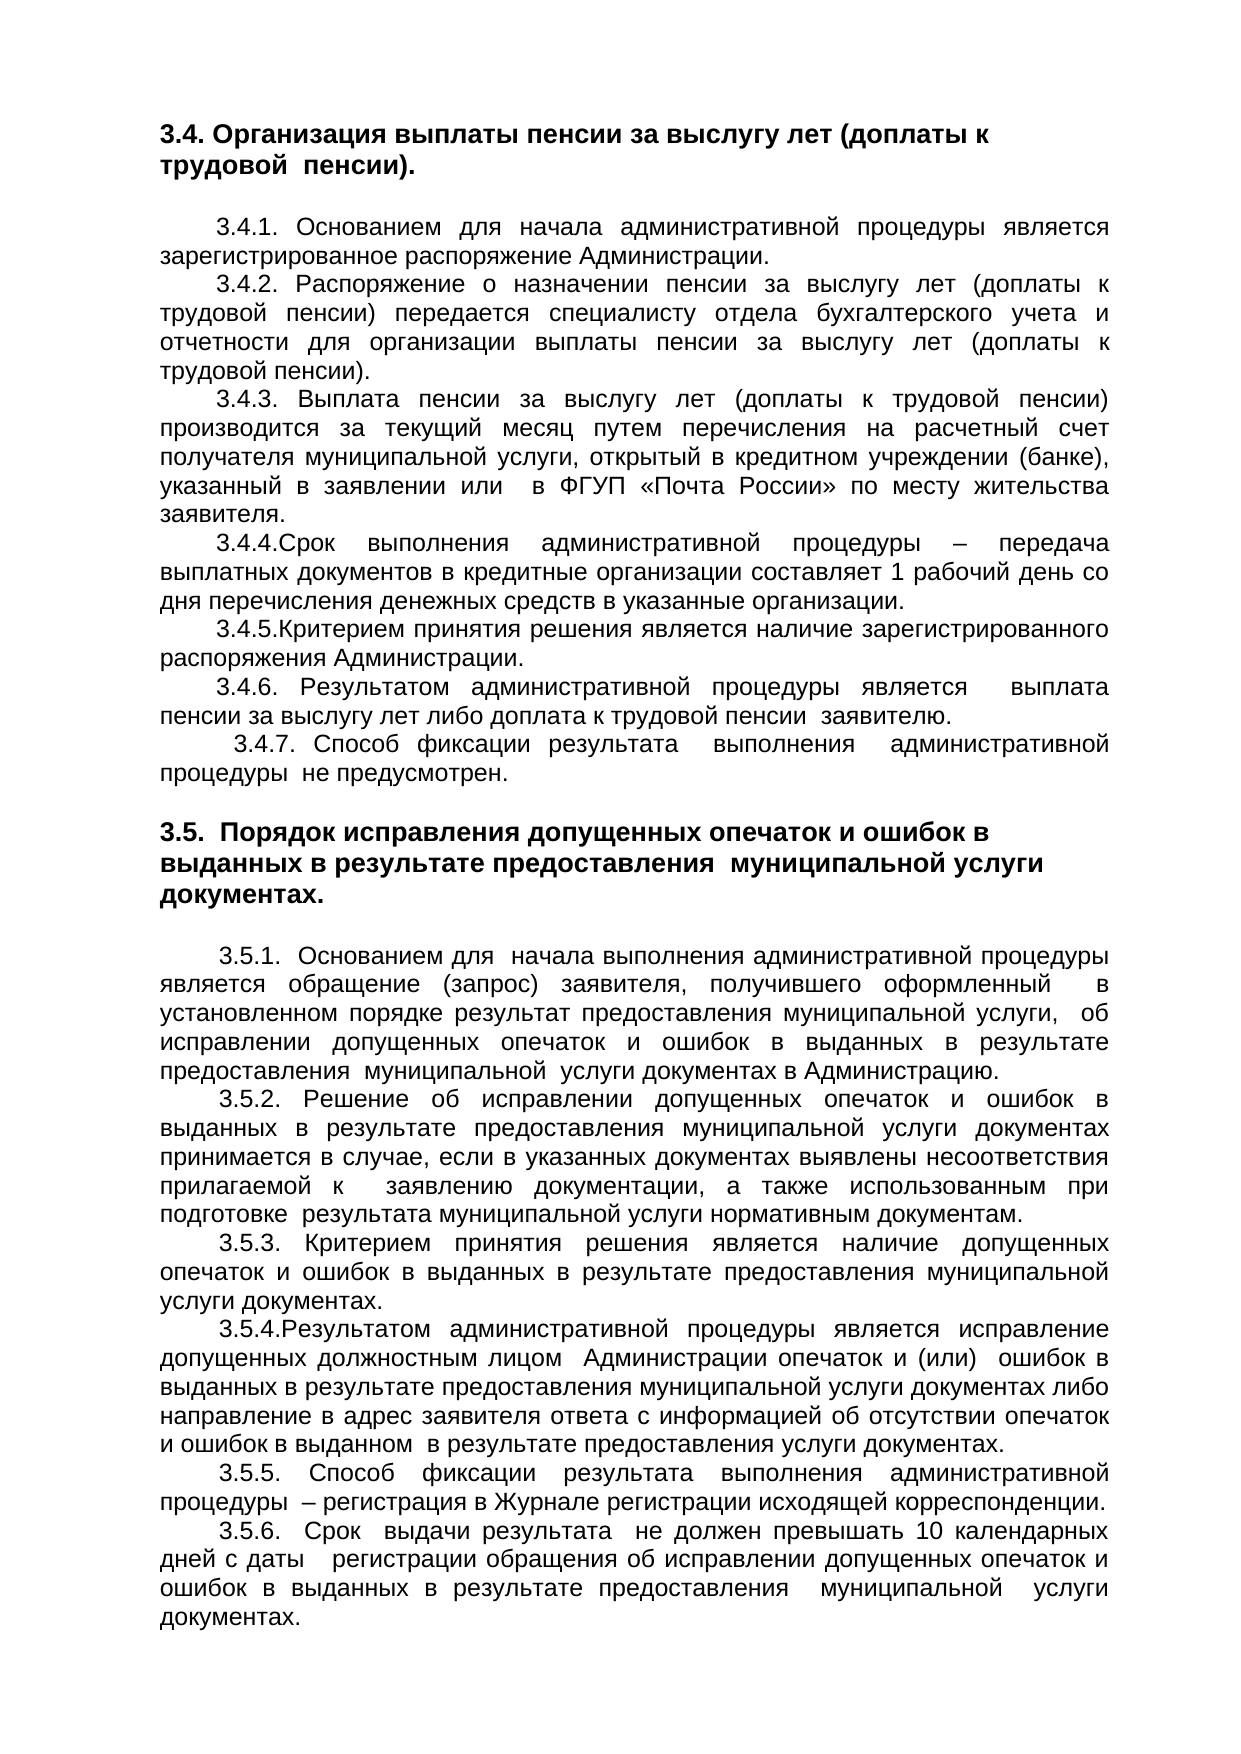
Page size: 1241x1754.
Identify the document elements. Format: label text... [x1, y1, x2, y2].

text 3.4.6. Результатом административной процедуры является выплата пенсии за выслугу лет либо доплата к трудовой пенсии заявителю. [159, 672, 1110, 729]
text 3.4.7. Способ фиксации результата выполнения административной процедуры не предусмотрен. [159, 729, 1110, 787]
text 3.4. Организация выплаты пенсии за выслугу лет (доплаты к трудовой пенсии). [159, 118, 1110, 181]
text 3.4.3. Выплата пенсии за выслугу лет (доплаты к трудовой пенсии) производится за текущий месяц путем перечисления на расчетный счет получателя муниципальной услуги, открытый в кредитном учреждении (банке), указанный в заявлении или в ФГУП «Почта России» по месту жительства заявителя. [159, 384, 1110, 528]
text 3.4.4.Срок выполнения административной процедуры – передача выплатных документов в кредитные организации составляет 1 рабочий день со дня перечисления денежных средств в указанные организации. [159, 528, 1110, 614]
text 3.5.1. Основанием для начала выполнения административной процедуры является обращение (запрос) заявителя, получившего оформленный в установленном порядке результат предоставления муниципальной услуги, об исправлении допущенных опечаток и ошибок в выданных в результате предоставления муниципальной услуги документах в Администрацию. [159, 941, 1110, 1084]
text 3.5.5. Способ фиксации результата выполнения административной процедуры – регистрация в Журнале регистрации исходящей корреспонденции. [159, 1458, 1110, 1516]
text 3.5.3. Критерием принятия решения является наличие допущенных опечаток и ошибок в выданных в результате предоставления муниципальной услуги документах. [159, 1228, 1110, 1314]
text 3.5. Порядок исправления допущенных опечаток и ошибок в выданных в результате предоставления муниципальной услуги документах. [159, 816, 1110, 909]
text 3.5.6. Срок выдачи результата не должен превышать 10 календарных дней с даты регистрации обращения об исправлении допущенных опечаток и ошибок в выданных в результате предоставления муниципальной услуги документах. [159, 1516, 1110, 1631]
text 3.5.2. Решение об исправлении допущенных опечаток и ошибок в выданных в результате предоставления муниципальной услуги документах принимается в случае, если в указанных документах выявлены несоответствия прилагаемой к заявлению документации, а также использованным при подготовке результата муниципальной услуги нормативным документам. [159, 1084, 1110, 1228]
text 3.5.4.Результатом административной процедуры является исправление допущенных должностным лицом Администрации опечаток и (или) ошибок в выданных в результате предоставления муниципальной услуги документах либо направление в адрес заявителя ответа с информацией об отсутствии опечаток и ошибок в выданном в результате предоставления услуги документах. [159, 1314, 1110, 1458]
text 3.4.5.Критерием принятия решения является наличие зарегистрированного распоряжения Администрации. [159, 614, 1110, 672]
text 3.4.2. Распоряжение о назначении пенсии за выслугу лет (доплаты к трудовой пенсии) передается специалисту отдела бухгалтерского учета и отчетности для организации выплаты пенсии за выслугу лет (доплаты к трудовой пенсии). [159, 269, 1110, 384]
text 3.4.1. Основанием для начала административной процедуры является зарегистрированное распоряжение Администрации. [159, 212, 1110, 269]
